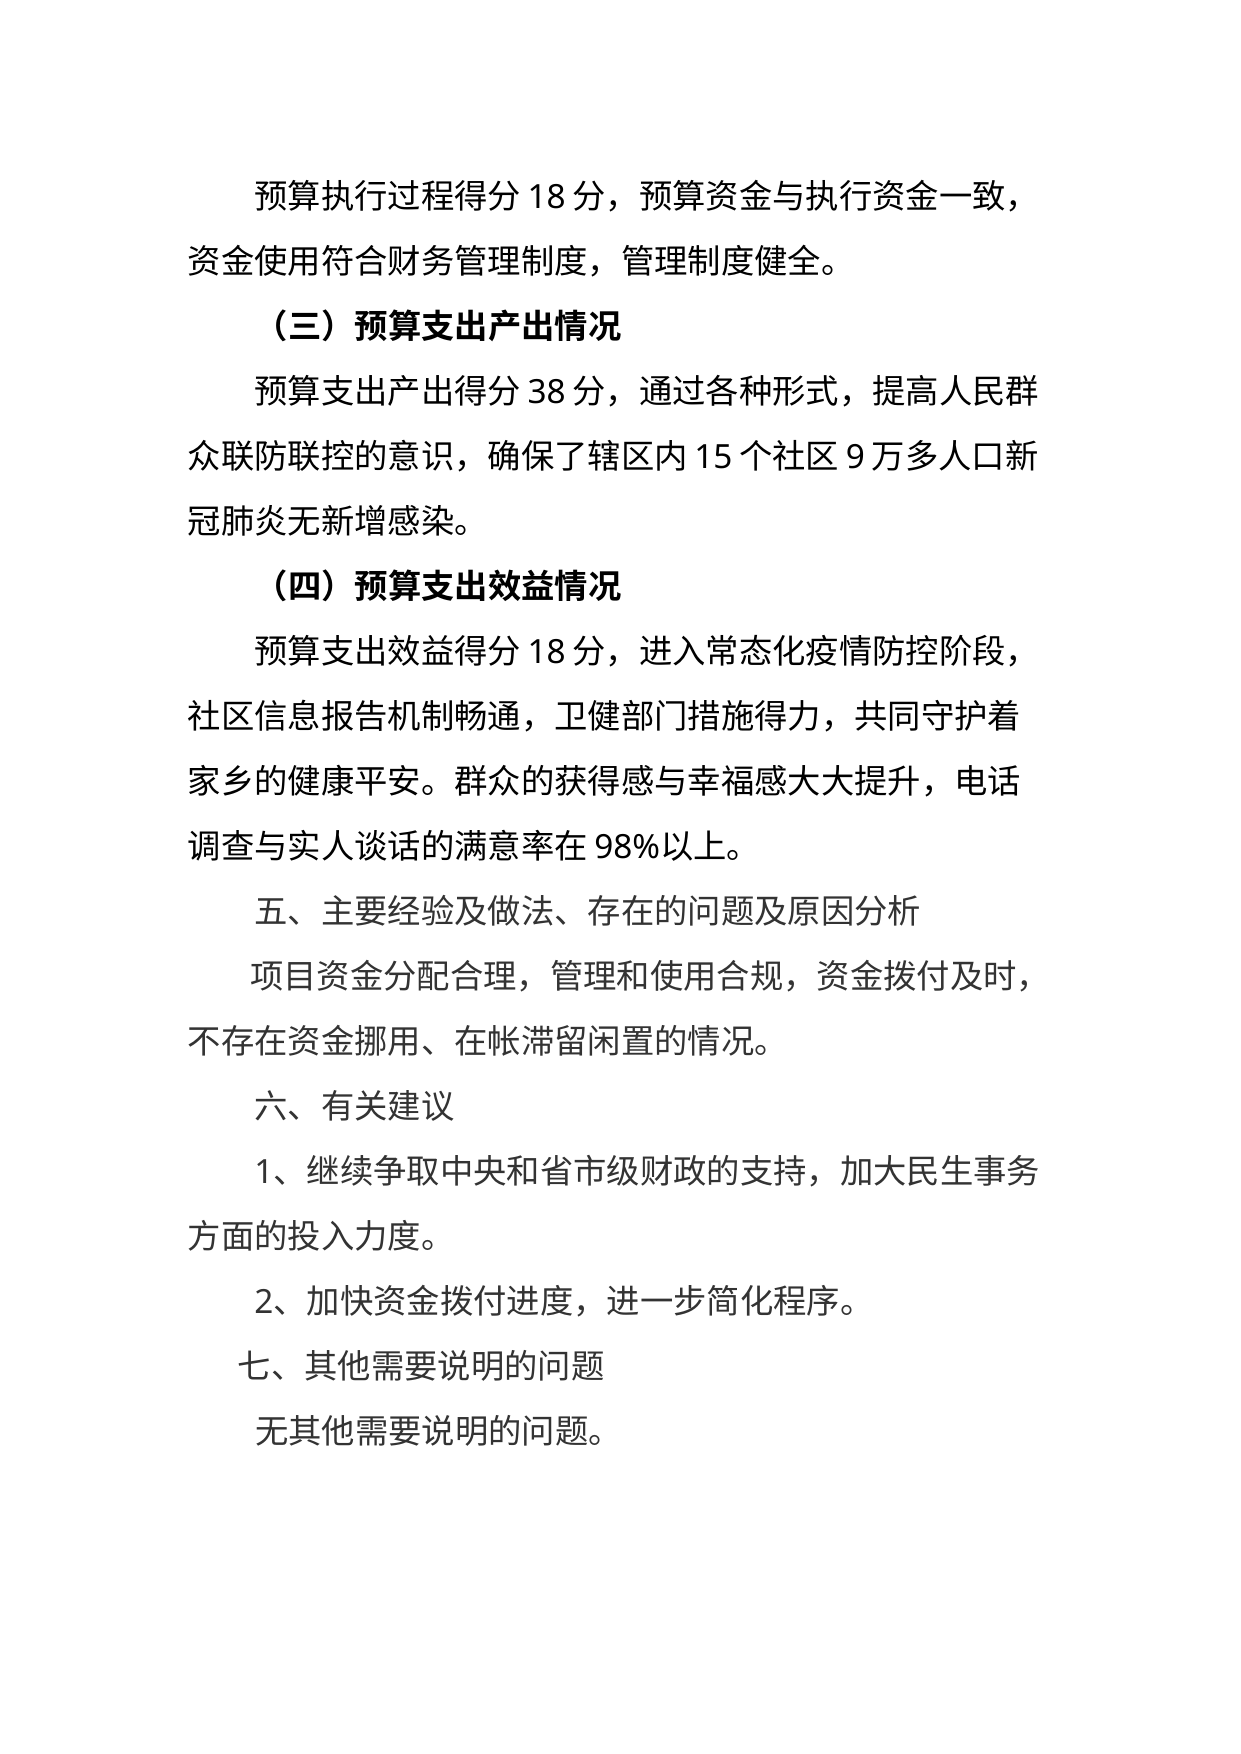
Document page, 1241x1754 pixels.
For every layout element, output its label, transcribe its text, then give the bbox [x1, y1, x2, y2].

text 七、其他需要说明的问题 [187, 1332, 1053, 1397]
text 六、有关建议 [187, 1072, 1053, 1137]
text 预算支出产出得分38分，通过各种形式，提高人民群众联防联控的意识，确保了辖区内15个社区9万多人口新冠肺炎无新增感染。 [187, 357, 1053, 552]
text （四）预算支出效益情况 [187, 552, 1053, 617]
text 1、继续争取中央和省市级财政的支持，加大民生事务方面的投入力度。 [187, 1137, 1053, 1267]
text 无其他需要说明的问题。 [187, 1397, 1053, 1462]
text 2、加快资金拨付进度，进一步简化程序。 [187, 1267, 1053, 1332]
text 项目资金分配合理，管理和使用合规，资金拨付及时，不存在资金挪用、在帐滞留闲置的情况。 [187, 942, 1053, 1072]
text （三）预算支出产出情况 [187, 292, 1053, 357]
text 五、主要经验及做法、存在的问题及原因分析 [187, 877, 1053, 942]
text 预算执行过程得分18分，预算资金与执行资金一致，资金使用符合财务管理制度，管理制度健全。 [187, 162, 1053, 292]
text 预算支出效益得分18分，进入常态化疫情防控阶段，社区信息报告机制畅通，卫健部门措施得力，共同守护着家乡的健康平安。群众的获得感与幸福感大大提升，电话调查与实人谈话的满意率在98%以上。 [187, 617, 1053, 877]
